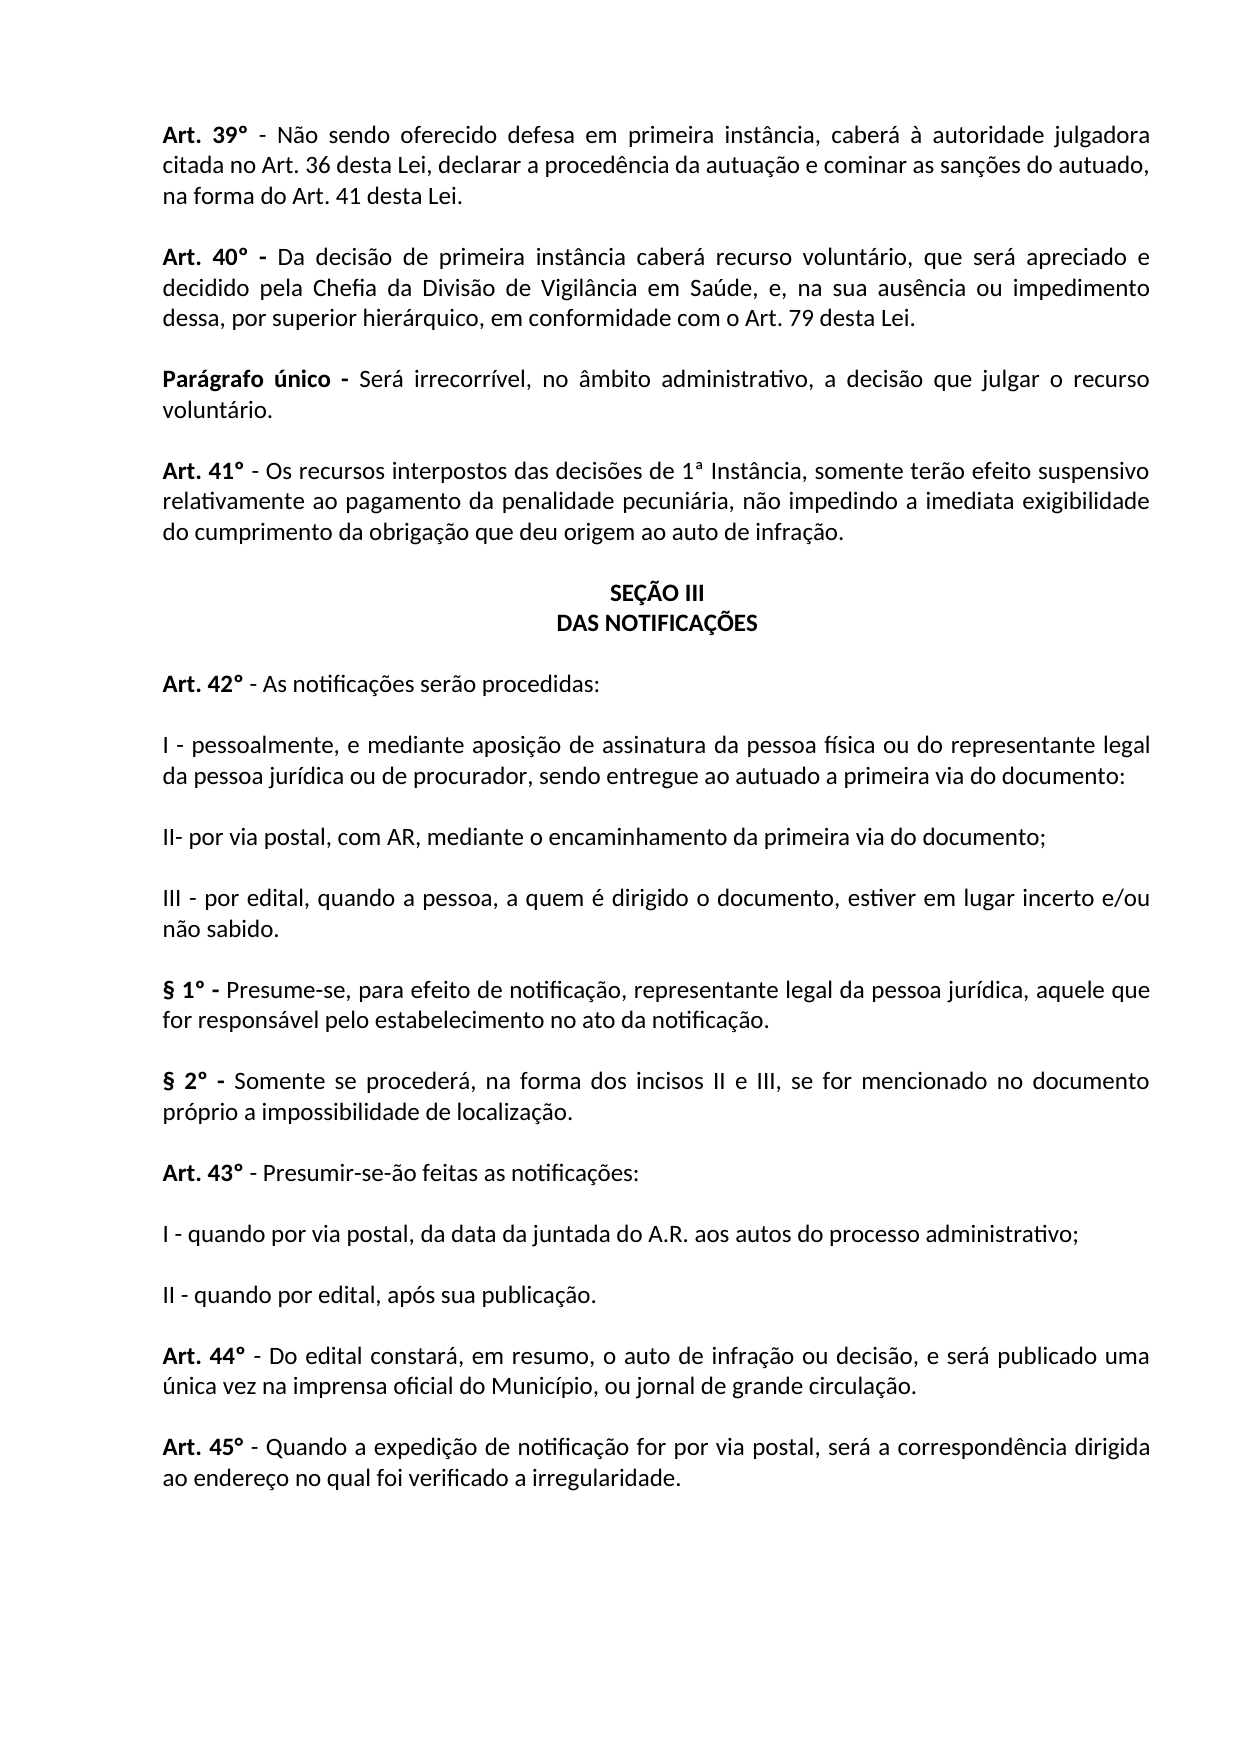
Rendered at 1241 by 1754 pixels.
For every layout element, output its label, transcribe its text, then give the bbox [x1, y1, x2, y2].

text Art. 45° - Quando a expedição de notificação for por via postal, será a correspondência dirigida ao endereço no qual foi verificado a irregularidade. [162, 1432, 1152, 1493]
text III - por edital, quando a pessoa, a quem é dirigido o documento, estiver em lugar incerto e/ou não sabido. [162, 882, 1152, 943]
text II- por via postal, com AR, mediante o encaminhamento da primeira via do documento; [162, 821, 1152, 852]
text Parágrafo único - Será irrecorrível, no âmbito administrativo, a decisão que julgar o recurso voluntário. [162, 363, 1152, 424]
text Art. 42º - As notificações serão procedidas: [162, 668, 1152, 699]
text I - pessoalmente, e mediante aposição de assinatura da pessoa física ou do representante legal da pessoa jurídica ou de procurador, sendo entregue ao autuado a primeira via do documento: [162, 729, 1152, 791]
text Art. 39º - Não sendo oferecido defesa em primeira instância, caberá à autoridade julgadora citada no Art. 36 desta Lei, declarar a procedência da autuação e cominar as sanções do autuado, na forma do Art. 41 desta Lei. [162, 119, 1152, 211]
text § 1º - Presume-se, para efeito de notificação, representante legal da pessoa jurídica, aquele que for responsável pelo estabelecimento no ato da notificação. [162, 974, 1152, 1035]
text SEÇÃO III [162, 577, 1152, 607]
text Art. 43º - Presumir-se-ão feitas as notificações: [162, 1157, 1152, 1187]
text I - quando por via postal, da data da juntada do A.R. aos autos do processo administrativo; [162, 1218, 1152, 1248]
text § 2º - Somente se procederá, na forma dos incisos II e III, se for mencionado no documento próprio a impossibilidade de localização. [162, 1065, 1152, 1126]
text Art. 41º - Os recursos interpostos das decisões de 1ª Instância, somente terão efeito suspensivo relativamente ao pagamento da penalidade pecuniária, não impedindo a imediata exigibilidade do cumprimento da obrigação que deu origem ao auto de infração. [162, 455, 1152, 546]
text DAS NOTIFICAÇÕES [162, 607, 1152, 638]
text II - quando por edital, após sua publicação. [162, 1279, 1152, 1309]
text Art. 44º - Do edital constará, em resumo, o auto de infração ou decisão, e será publicado uma única vez na imprensa oficial do Município, ou jornal de grande circulação. [162, 1340, 1152, 1401]
text Art. 40º - Da decisão de primeira instância caberá recurso voluntário, que será apreciado e decidido pela Chefia da Divisão de Vigilância em Saúde, e, na sua ausência ou impedimento dessa, por superior hierárquico, em conformidade com o Art. 79 desta Lei. [162, 241, 1152, 333]
